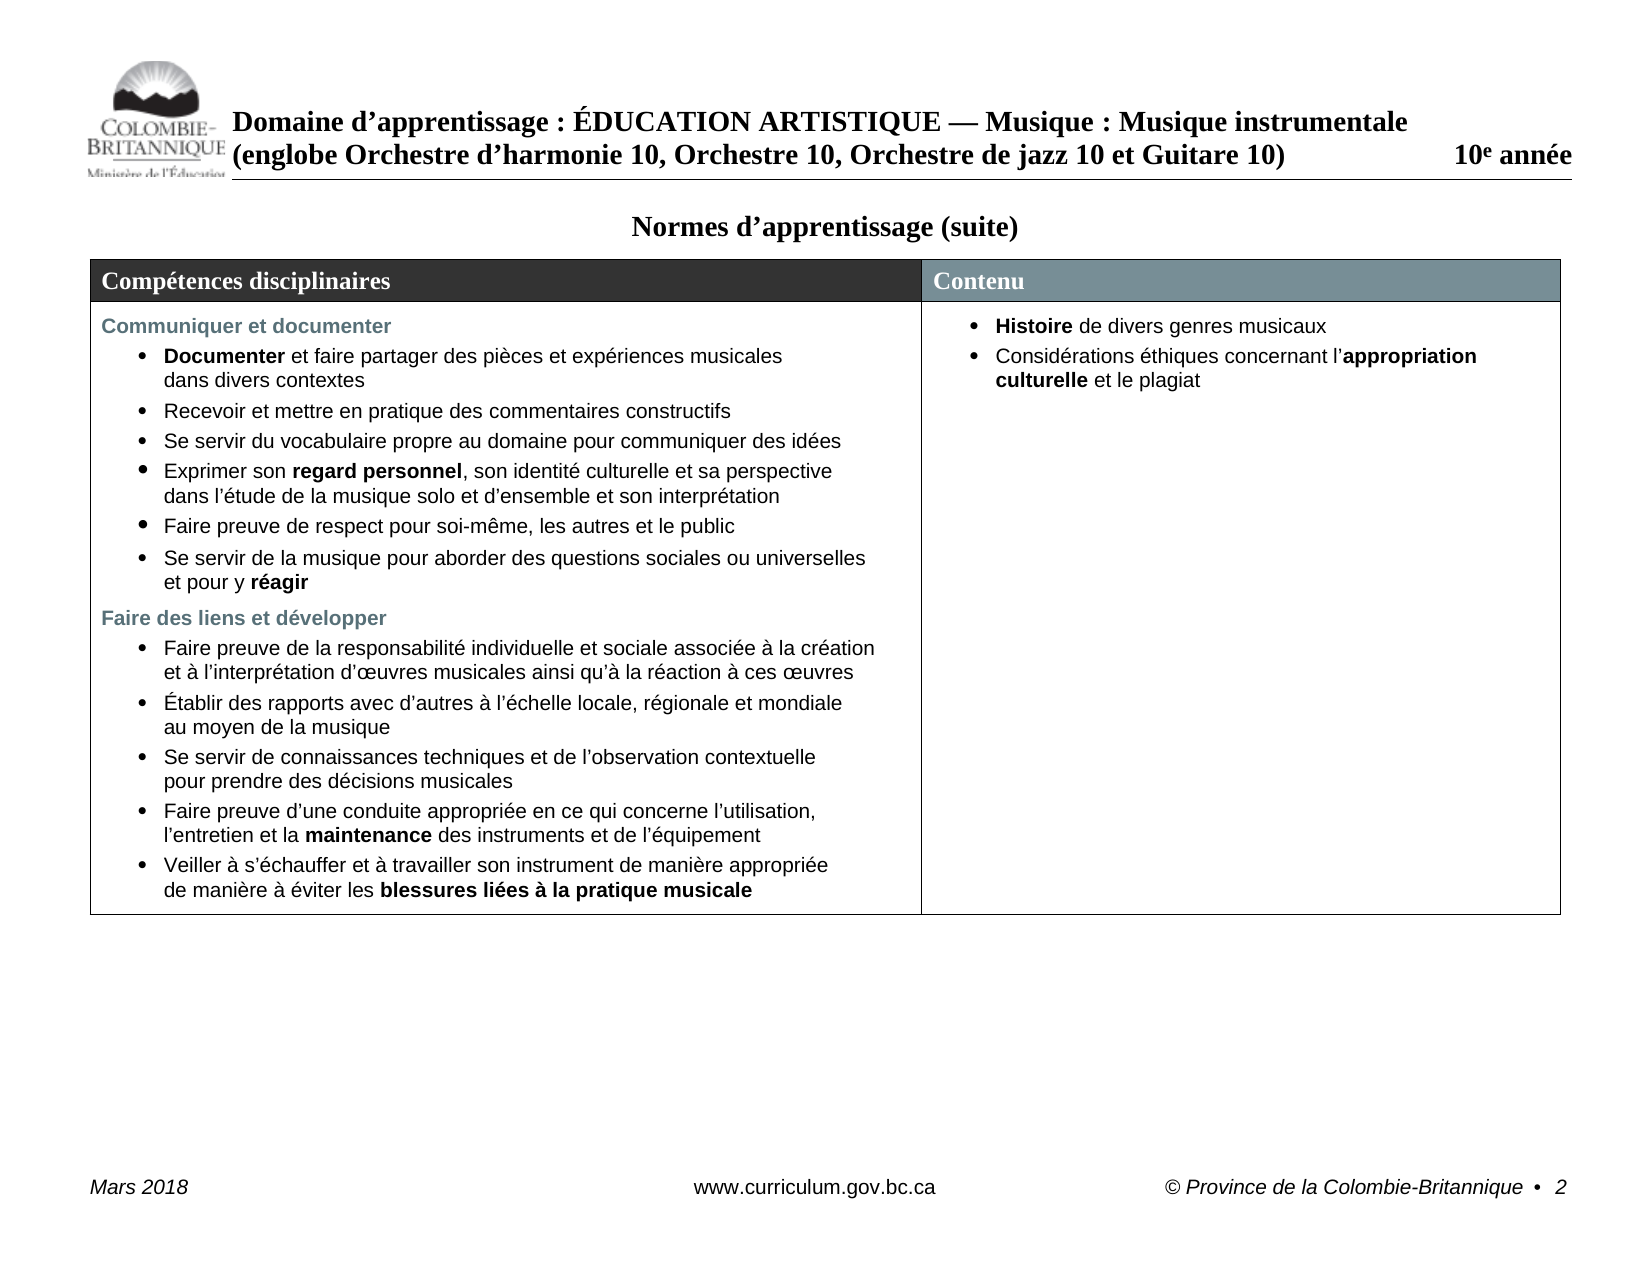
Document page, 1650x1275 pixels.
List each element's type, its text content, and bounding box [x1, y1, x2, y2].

table_header Contenu [922, 260, 1560, 301]
text Normes d’apprentissage (suite) [89, 209, 1560, 242]
table_cell Communiquer et documenter Documenter et faire partager des pièces et expériences musicales dans divers contextes Recevoir et mettre en pratique des commentaires constructifs Se servir du vocabulaire propre au domaine pour communiquer des idées Exprimer son regard personnel, son identité culturelle et sa perspective dans l’étude de la musique solo et d’ensemble et son interprétation Faire preuve de respect pour soi-même, les autres et le public Se servir de la musique pour aborder des questions sociales ou universelles et pour y réagir Faire des liens et développer Faire preuve de la responsabilité individuelle et sociale associée à la création et à l’interprétation d’œuvres musicales ainsi qu’à la réaction à ces œuvres Établir des rapports avec d’autres à l’échelle locale, régionale et mondiale au moyen de la musique Se servir de connaissances techniques et de l’observation contextuelle pour prendre des décisions musicales Faire preuve d’une conduite appropriée en ce qui concerne l’utilisation, l’entretien et la maintenance des instruments et de l’équipement Veiller à s’échauffer et à travailler son instrument de manière appropriée de manière à éviter les blessures liées à la pratique musicale [91, 302, 921, 914]
table_header Compétences disciplinaires [91, 260, 921, 301]
table_cell Histoire de divers genres musicaux Considérations éthiques concernant l’appropriation culturelle et le plagiat [922, 302, 1560, 914]
text Domaine d’apprentissage : ÉDUCATION ARTISTIQUE — Musique : Musique instrumentale (englobe Orchestre d’harmonie 10, Orchestre 10, Orchestre de jazz 10 et Guitare 10) 10e année [232, 104, 1572, 179]
